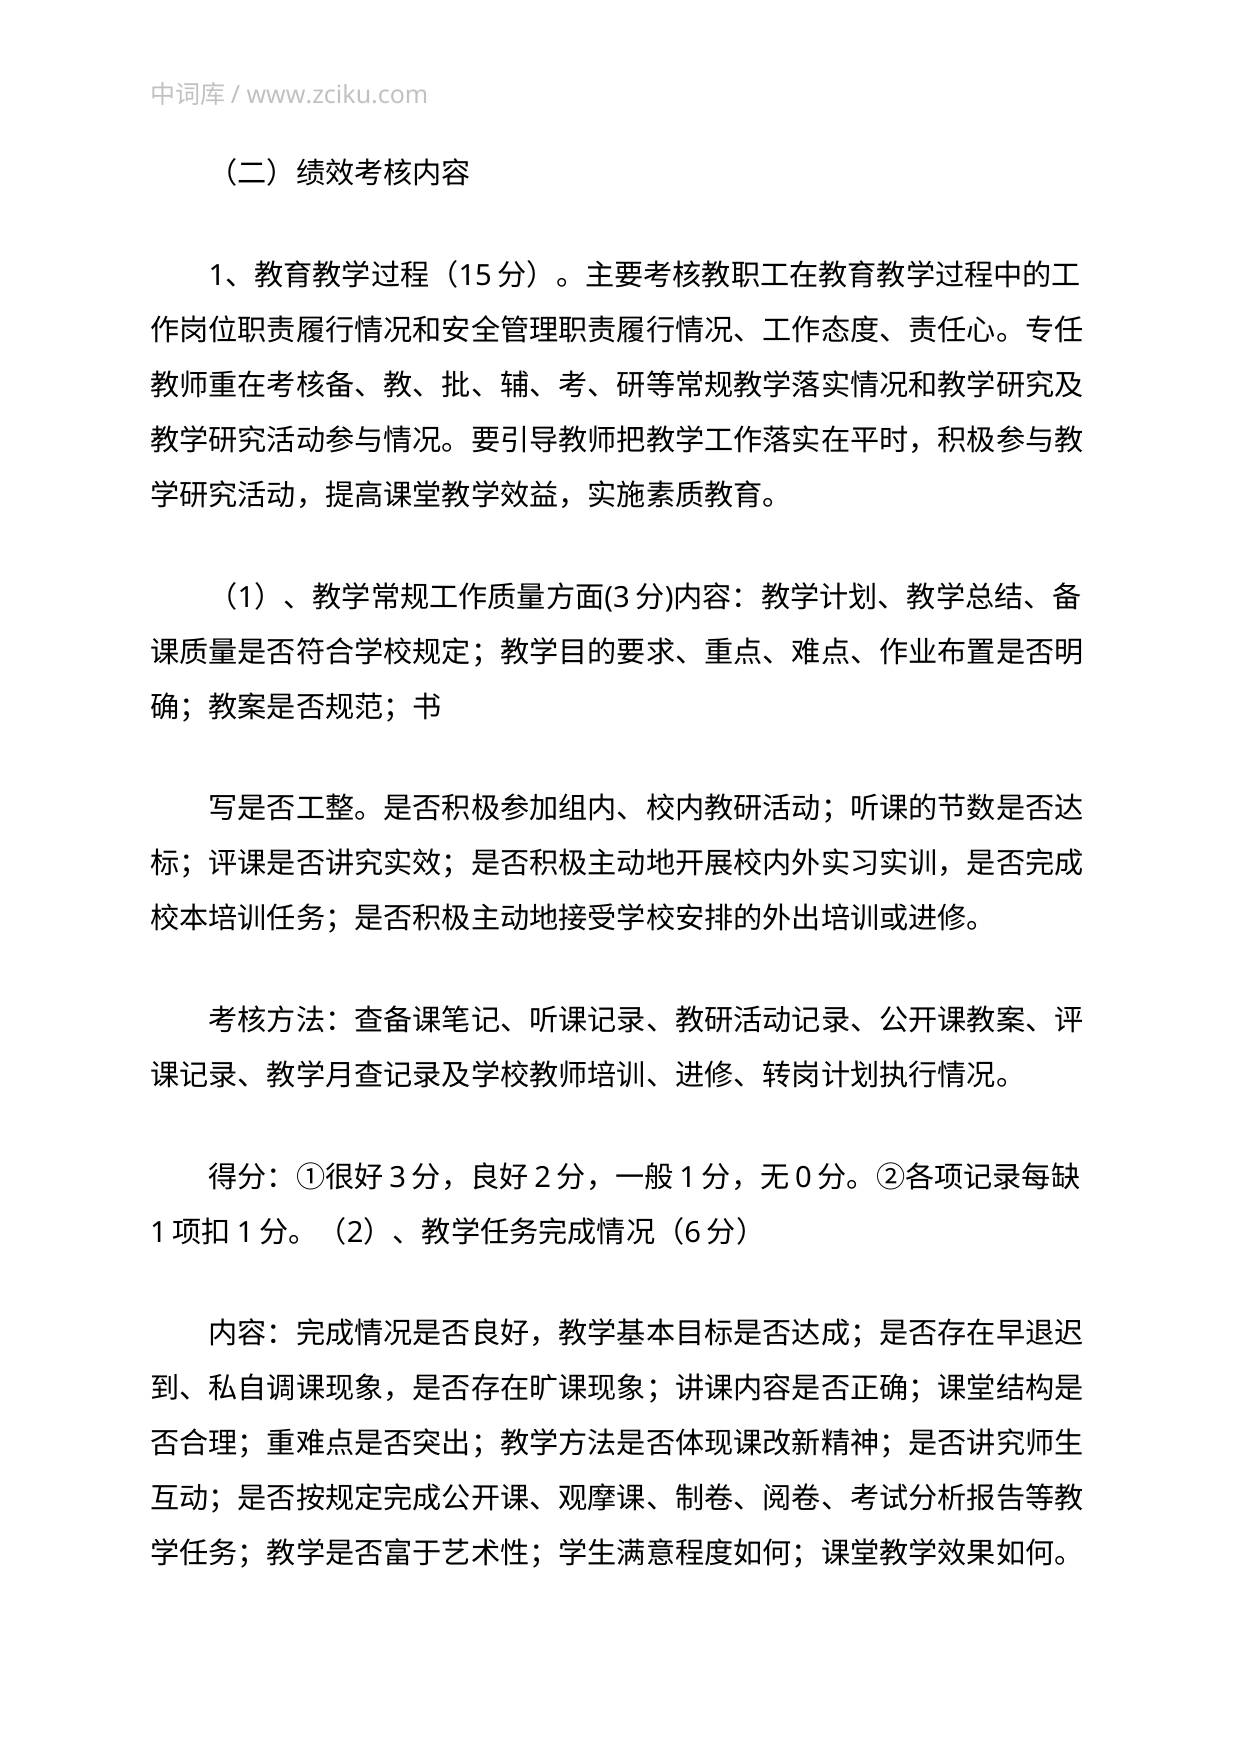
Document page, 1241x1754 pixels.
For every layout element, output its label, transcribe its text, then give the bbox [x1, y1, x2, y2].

text （1）、教学常规工作质量方面(3分)内容：教学计划、教学总结、备课质量是否符合学校规定；教学目的要求、重点、难点、作业布置是否明确；教案是否规范；书 [150, 573, 1090, 725]
text 内容：完成情况是否良好，教学基本目标是否达成；是否存在早退迟到、私自调课现象，是否存在旷课现象；讲课内容是否正确；课堂结构是否合理；重难点是否突出；教学方法是否体现课改新精神；是否讲究师生互动；是否按规定完成公开课、观摩课、制卷、阅卷、考试分析报告等教学任务；教学是否富于艺术性；学生满意程度如何；课堂教学效果如何。 [150, 1310, 1090, 1572]
text （二）绩效考核内容 [150, 150, 1090, 192]
text 写是否工整。是否积极参加组内、校内教研活动；听课的节数是否达标；评课是否讲究实效；是否积极主动地开展校内外实习实训，是否完成校本培训任务；是否积极主动地接受学校安排的外出培训或进修。 [150, 785, 1090, 937]
text 得分：①很好3分，良好2分，一般1分，无0分。②各项记录每缺1项扣1分。（2）、教学任务完成情况（6分） [150, 1153, 1090, 1251]
text 考核方法：查备课笔记、听课记录、教研活动记录、公开课教案、评课记录、教学月查记录及学校教师培训、进修、转岗计划执行情况。 [150, 996, 1090, 1094]
text 1、教育教学过程（15分）。主要考核教职工在教育教学过程中的工作岗位职责履行情况和安全管理职责履行情况、工作态度、责任心。专任教师重在考核备、教、批、辅、考、研等常规教学落实情况和教学研究及教学研究活动参与情况。要引导教师把教学工作落实在平时，积极参与教学研究活动，提高课堂教学效益，实施素质教育。 [150, 252, 1090, 514]
